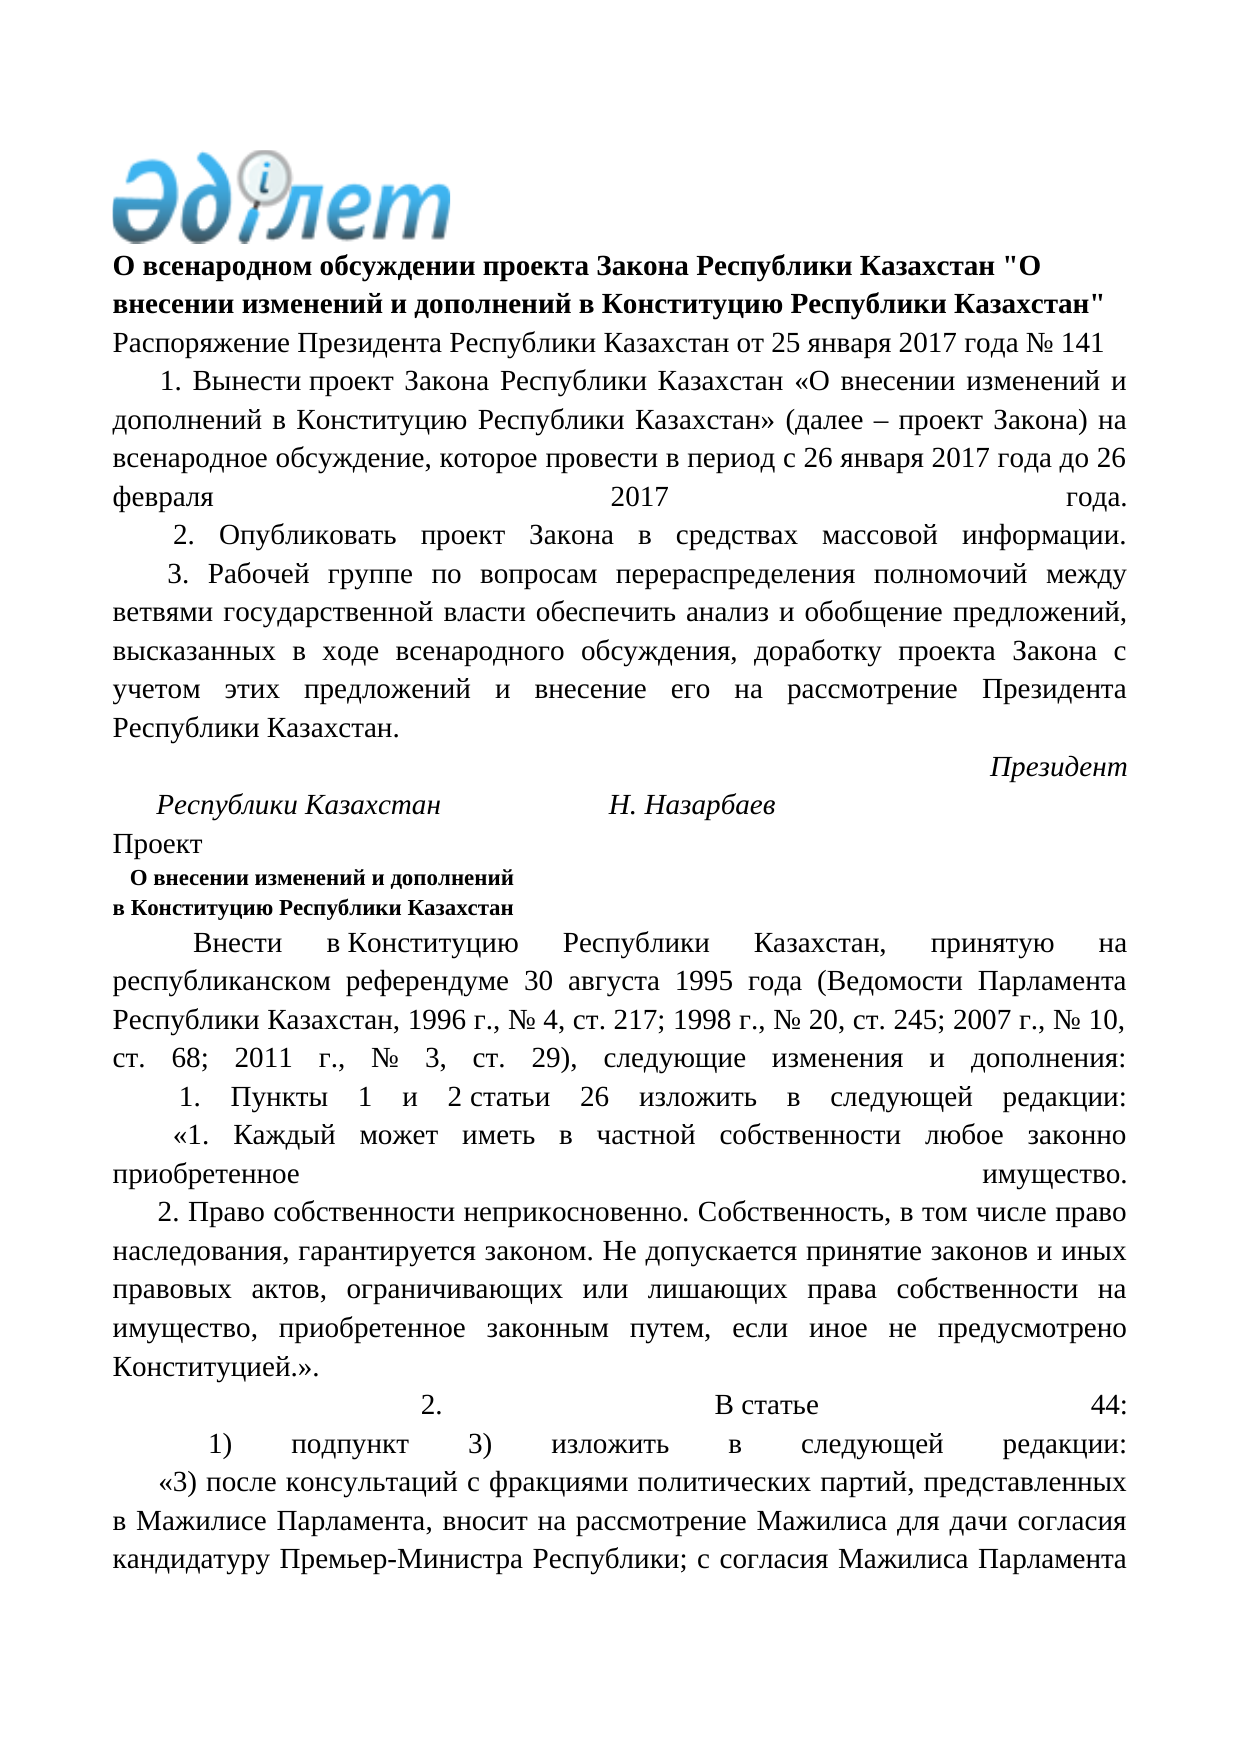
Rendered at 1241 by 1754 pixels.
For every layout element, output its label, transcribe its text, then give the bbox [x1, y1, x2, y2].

text 1. Вынести проект Закона Республики Казахстан «О внесении изменений и дополнений в Конституцию Республики Казахстан» (далее – проект Закона) на всенародное обсуждение, которое провести в период с 26 января 2017 года до 26 февраля 2017 года. 2. Опубликовать проект Закона в средствах массовой информации. 3. Рабочей группе по вопросам перераспределения полномочий между ветвями государственной власти обеспечить анализ и обобщение предложений, высказанных в ходе всенародного обсуждения, доработку проекта Закона с учетом этих предложений и внесение его на рассмотрение Президента Республики Казахстан. [112, 363, 1128, 744]
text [112, 925, 1128, 1575]
text Президент Республики Казахстан Н. Назарбаев [112, 749, 1128, 821]
text Проект [112, 826, 1128, 859]
text О всенародном обсуждении проекта Закона Республики Казахстан "О внесении изменений и дополнений в Конституцию Республики Казахстан" [112, 248, 1128, 320]
text Распоряжение Президента Республики Казахстан от 25 января 2017 года № 141 [112, 325, 1128, 358]
text О внесении изменений и дополнений в Конституцию Республики Казахстан [112, 864, 1128, 921]
picture [112, 150, 451, 244]
